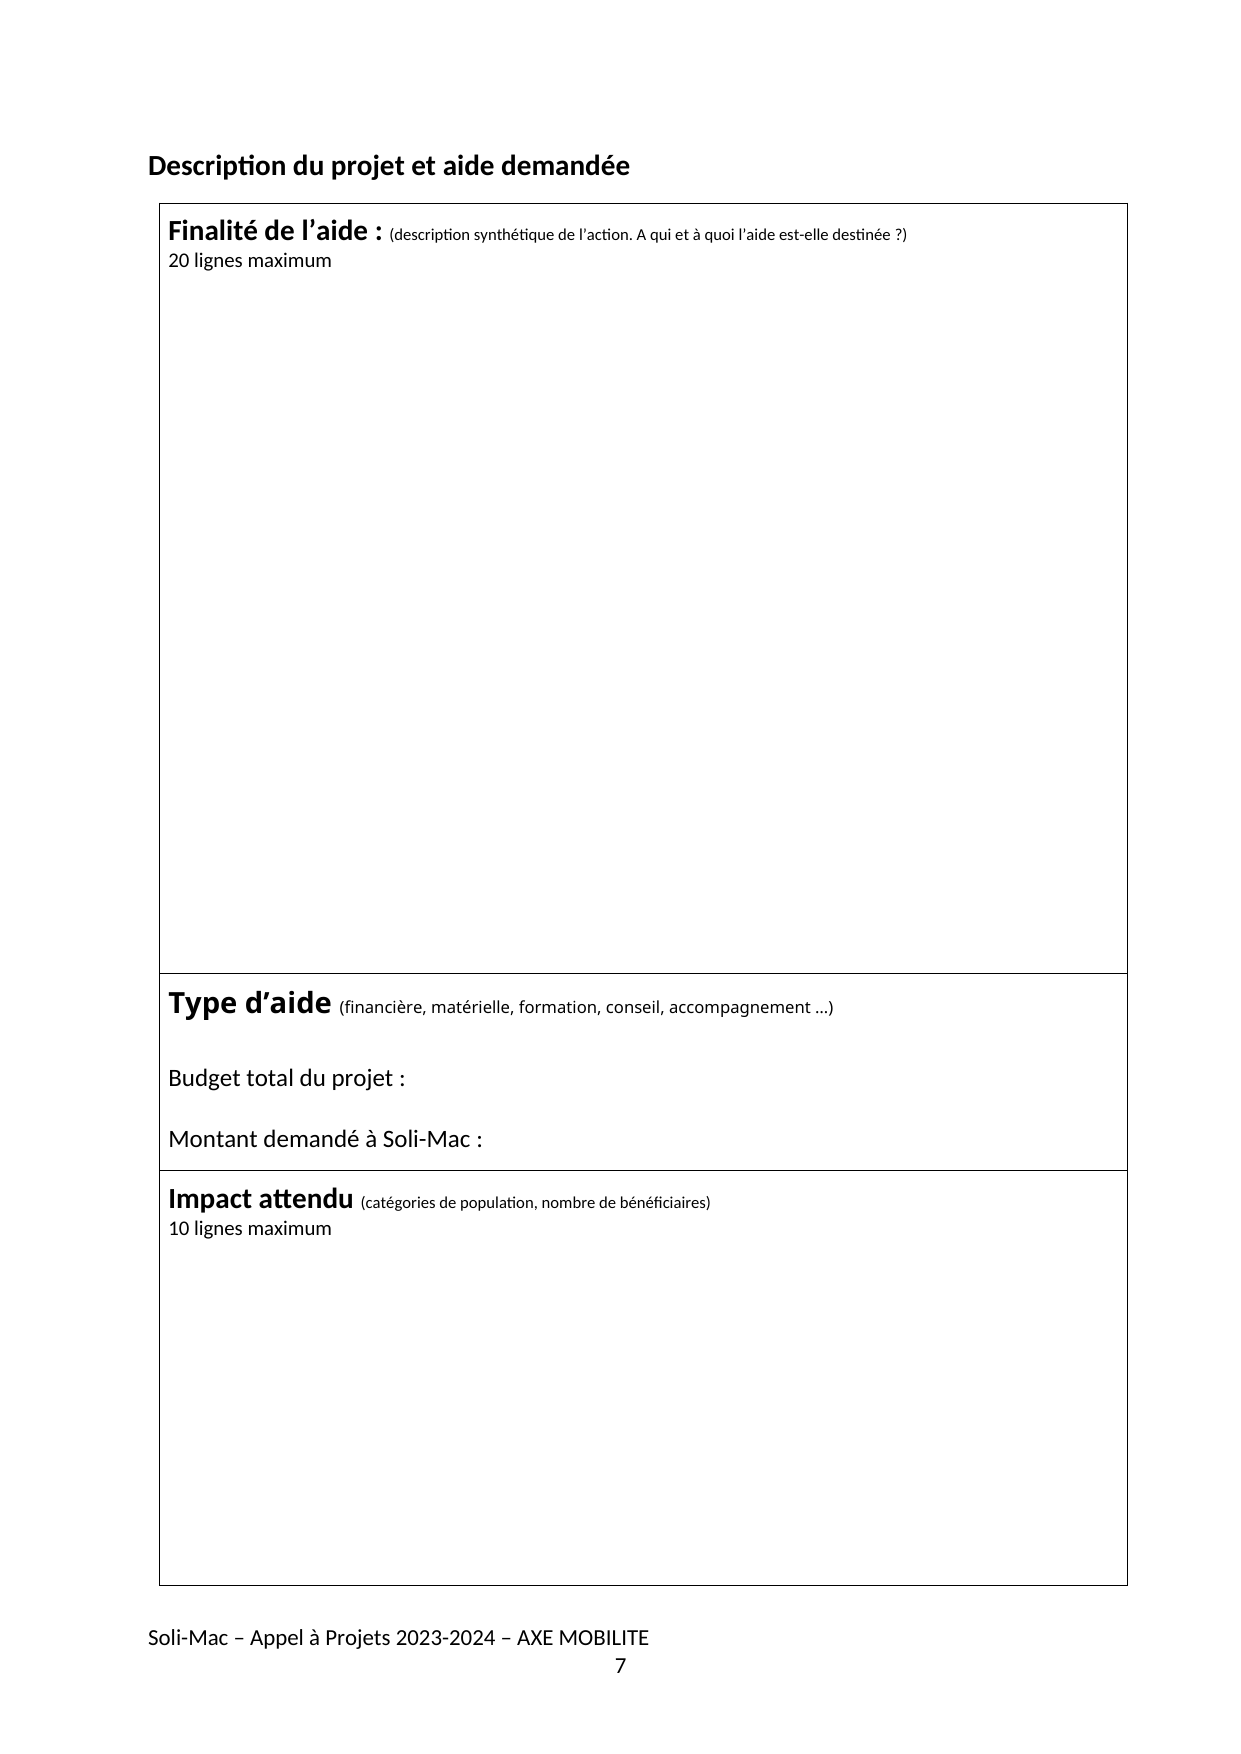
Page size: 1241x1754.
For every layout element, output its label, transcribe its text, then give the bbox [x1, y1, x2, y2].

table_cell Impact attendu (catégories de population, nombre de bénéficiaires) 10 lignes maximum [160, 1171, 1127, 1585]
table_header Finalité de l’aide : (description synthétique de l’action. A qui et à quoi l’aide est-elle destinée ?) 20 lignes maximum [160, 204, 1127, 973]
text Description du projet et aide demandée [148, 147, 1093, 183]
table_cell Type d’aide (financière, matérielle, formation, conseil, accompagnement …) Budget total du projet : Montant demandé à Soli-Mac : [160, 974, 1127, 1170]
